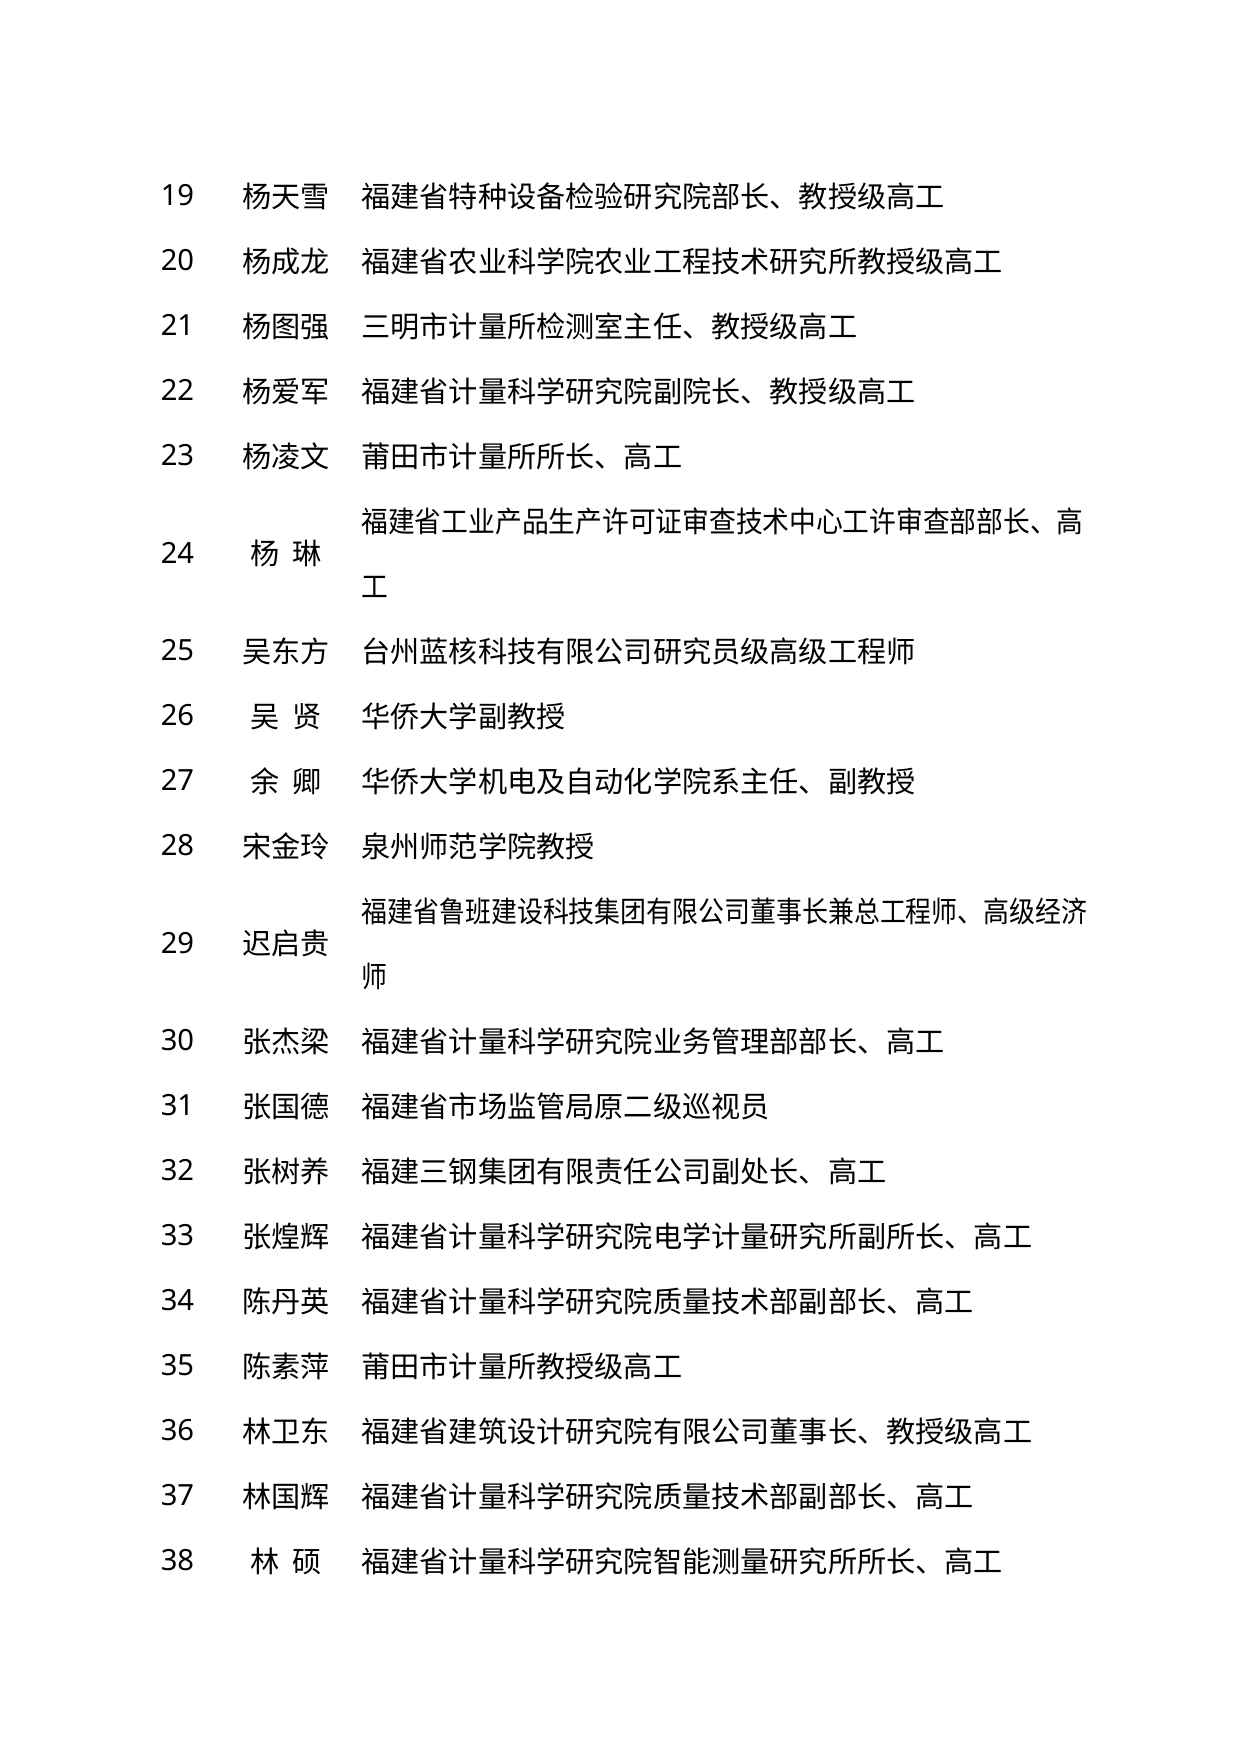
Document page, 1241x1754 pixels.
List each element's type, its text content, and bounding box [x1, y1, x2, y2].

table_cell 21 [133, 292, 222, 357]
table_cell 31 [133, 1072, 222, 1137]
table_cell 36 [133, 1397, 222, 1462]
table_cell 30 [133, 1007, 222, 1072]
table_cell 福建省计量科学研究院副院长、教授级高工 [350, 357, 1107, 422]
table_cell 32 [133, 1137, 222, 1202]
table_cell 福建省特种设备检验研究院部长、教授级高工 [350, 162, 1107, 227]
table_cell 杨天雪 [222, 162, 350, 227]
table_cell 台州蓝核科技有限公司研究员级高级工程师 [350, 617, 1107, 682]
table_cell 吴 贤 [222, 682, 350, 747]
table_cell 福建省工业产品生产许可证审查技术中心工许审查部部长、高工 [350, 487, 1107, 617]
table_cell 福建省计量科学研究院业务管理部部长、高工 [350, 1007, 1107, 1072]
table_cell 林 硕 [222, 1527, 350, 1592]
table_cell 余 卿 [222, 747, 350, 812]
table_cell 28 [133, 812, 222, 877]
table_cell 29 [133, 877, 222, 1007]
table_cell 宋金玲 [222, 812, 350, 877]
table_cell 福建省计量科学研究院质量技术部副部长、高工 [350, 1267, 1107, 1332]
table_cell 杨凌文 [222, 422, 350, 487]
table_cell 陈素萍 [222, 1332, 350, 1397]
table_cell 22 [133, 357, 222, 422]
table_cell 福建省计量科学研究院质量技术部副部长、高工 [350, 1462, 1107, 1527]
table_cell 福建省建筑设计研究院有限公司董事长、教授级高工 [350, 1397, 1107, 1462]
table_cell 泉州师范学院教授 [350, 812, 1107, 877]
table_cell 华侨大学机电及自动化学院系主任、副教授 [350, 747, 1107, 812]
table_cell 林国辉 [222, 1462, 350, 1527]
table_cell 杨 琳 [222, 487, 350, 617]
table_cell 张树养 [222, 1137, 350, 1202]
table_cell 27 [133, 747, 222, 812]
table_cell 杨图强 [222, 292, 350, 357]
table_cell 23 [133, 422, 222, 487]
table_cell 张煌辉 [222, 1202, 350, 1267]
table_cell 35 [133, 1332, 222, 1397]
table_cell 莆田市计量所教授级高工 [350, 1332, 1107, 1397]
table_cell 福建省计量科学研究院电学计量研究所副所长、高工 [350, 1202, 1107, 1267]
table_cell 福建省农业科学院农业工程技术研究所教授级高工 [350, 227, 1107, 292]
table_cell 陈丹英 [222, 1267, 350, 1332]
table_cell 三明市计量所检测室主任、教授级高工 [350, 292, 1107, 357]
table_cell 张杰梁 [222, 1007, 350, 1072]
table_cell 26 [133, 682, 222, 747]
table_cell 华侨大学副教授 [350, 682, 1107, 747]
table_cell 林卫东 [222, 1397, 350, 1462]
table_cell 吴东方 [222, 617, 350, 682]
table_cell 19 [133, 162, 222, 227]
table_cell 34 [133, 1267, 222, 1332]
table_cell 24 [133, 487, 222, 617]
table_cell 33 [133, 1202, 222, 1267]
table_cell 福建省鲁班建设科技集团有限公司董事长兼总工程师、高级经济师 [350, 877, 1107, 1007]
table_cell 25 [133, 617, 222, 682]
table_cell 杨成龙 [222, 227, 350, 292]
table_cell 迟启贵 [222, 877, 350, 1007]
table_cell 张国德 [222, 1072, 350, 1137]
table_cell 福建省市场监管局原二级巡视员 [350, 1072, 1107, 1137]
table_cell 38 [133, 1527, 222, 1592]
table_cell 杨爱军 [222, 357, 350, 422]
table_cell 福建省计量科学研究院智能测量研究所所长、高工 [350, 1527, 1107, 1592]
table_cell 20 [133, 227, 222, 292]
table_cell 福建三钢集团有限责任公司副处长、高工 [350, 1137, 1107, 1202]
table_cell 莆田市计量所所长、高工 [350, 422, 1107, 487]
table_cell 37 [133, 1462, 222, 1527]
